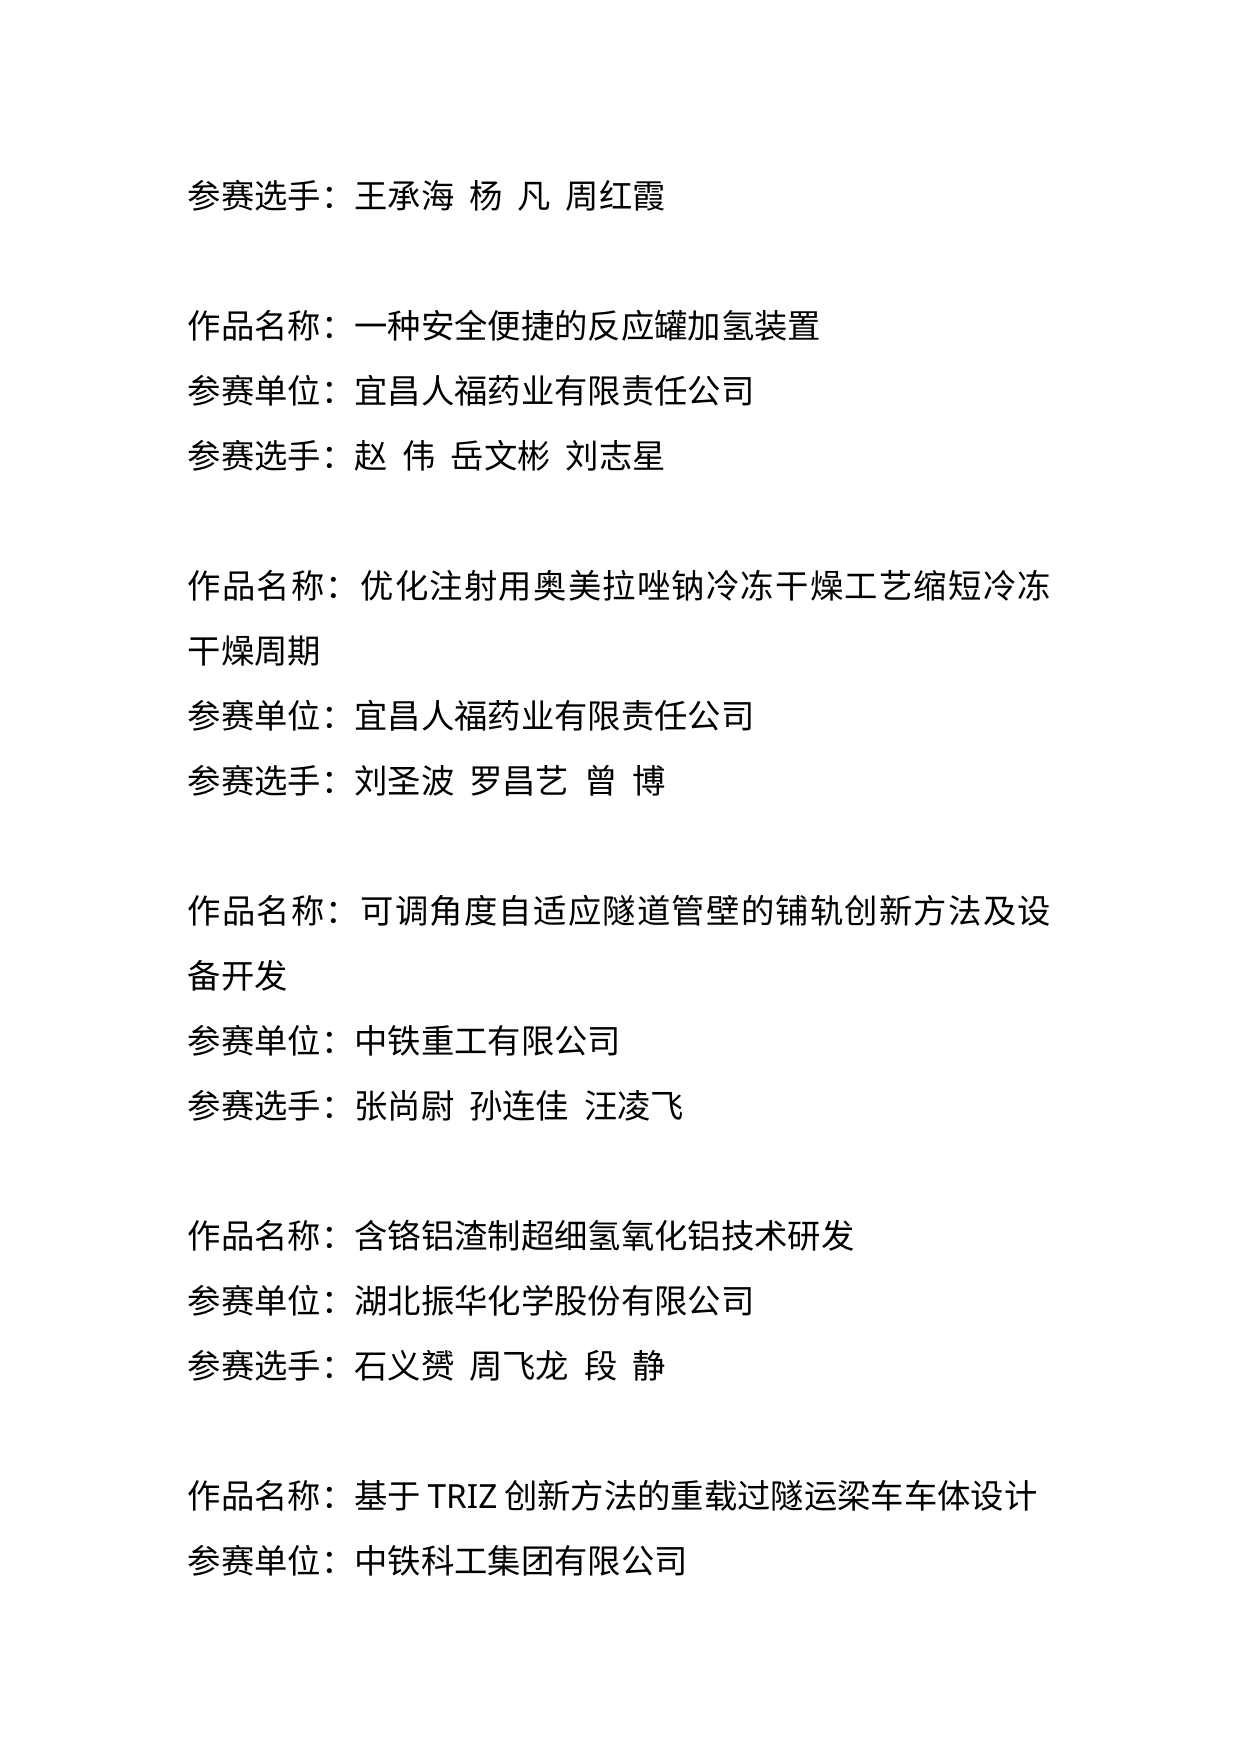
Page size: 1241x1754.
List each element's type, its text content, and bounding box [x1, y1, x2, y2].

text 参赛单位：宜昌人福药业有限责任公司 [187, 357, 1053, 422]
text 参赛单位：中铁重工有限公司 [187, 1007, 1053, 1072]
text 参赛选手：刘圣波 罗昌艺 曾 博 [187, 747, 1053, 812]
text 参赛单位：中铁科工集团有限公司 [187, 1527, 1053, 1592]
text 参赛单位：宜昌人福药业有限责任公司 [187, 682, 1053, 747]
text 参赛选手：石义赟 周飞龙 段 静 [187, 1332, 1053, 1397]
text 参赛选手：王承海 杨 凡 周红霞 [187, 162, 1053, 227]
text 作品名称：优化注射用奥美拉唑钠冷冻干燥工艺缩短冷冻干燥周期 [187, 552, 1053, 682]
text 作品名称：可调角度自适应隧道管壁的铺轨创新方法及设备开发 [187, 877, 1053, 1007]
text 作品名称：含铬铝渣制超细氢氧化铝技术研发 [187, 1202, 1053, 1267]
text 参赛选手：赵 伟 岳文彬 刘志星 [187, 422, 1053, 487]
text 作品名称：一种安全便捷的反应罐加氢装置 [187, 292, 1053, 357]
text 参赛单位：湖北振华化学股份有限公司 [187, 1267, 1053, 1332]
text 参赛选手：张尚尉 孙连佳 汪凌飞 [187, 1072, 1053, 1137]
text 作品名称：基于TRIZ创新方法的重载过隧运梁车车体设计 [187, 1462, 1053, 1527]
